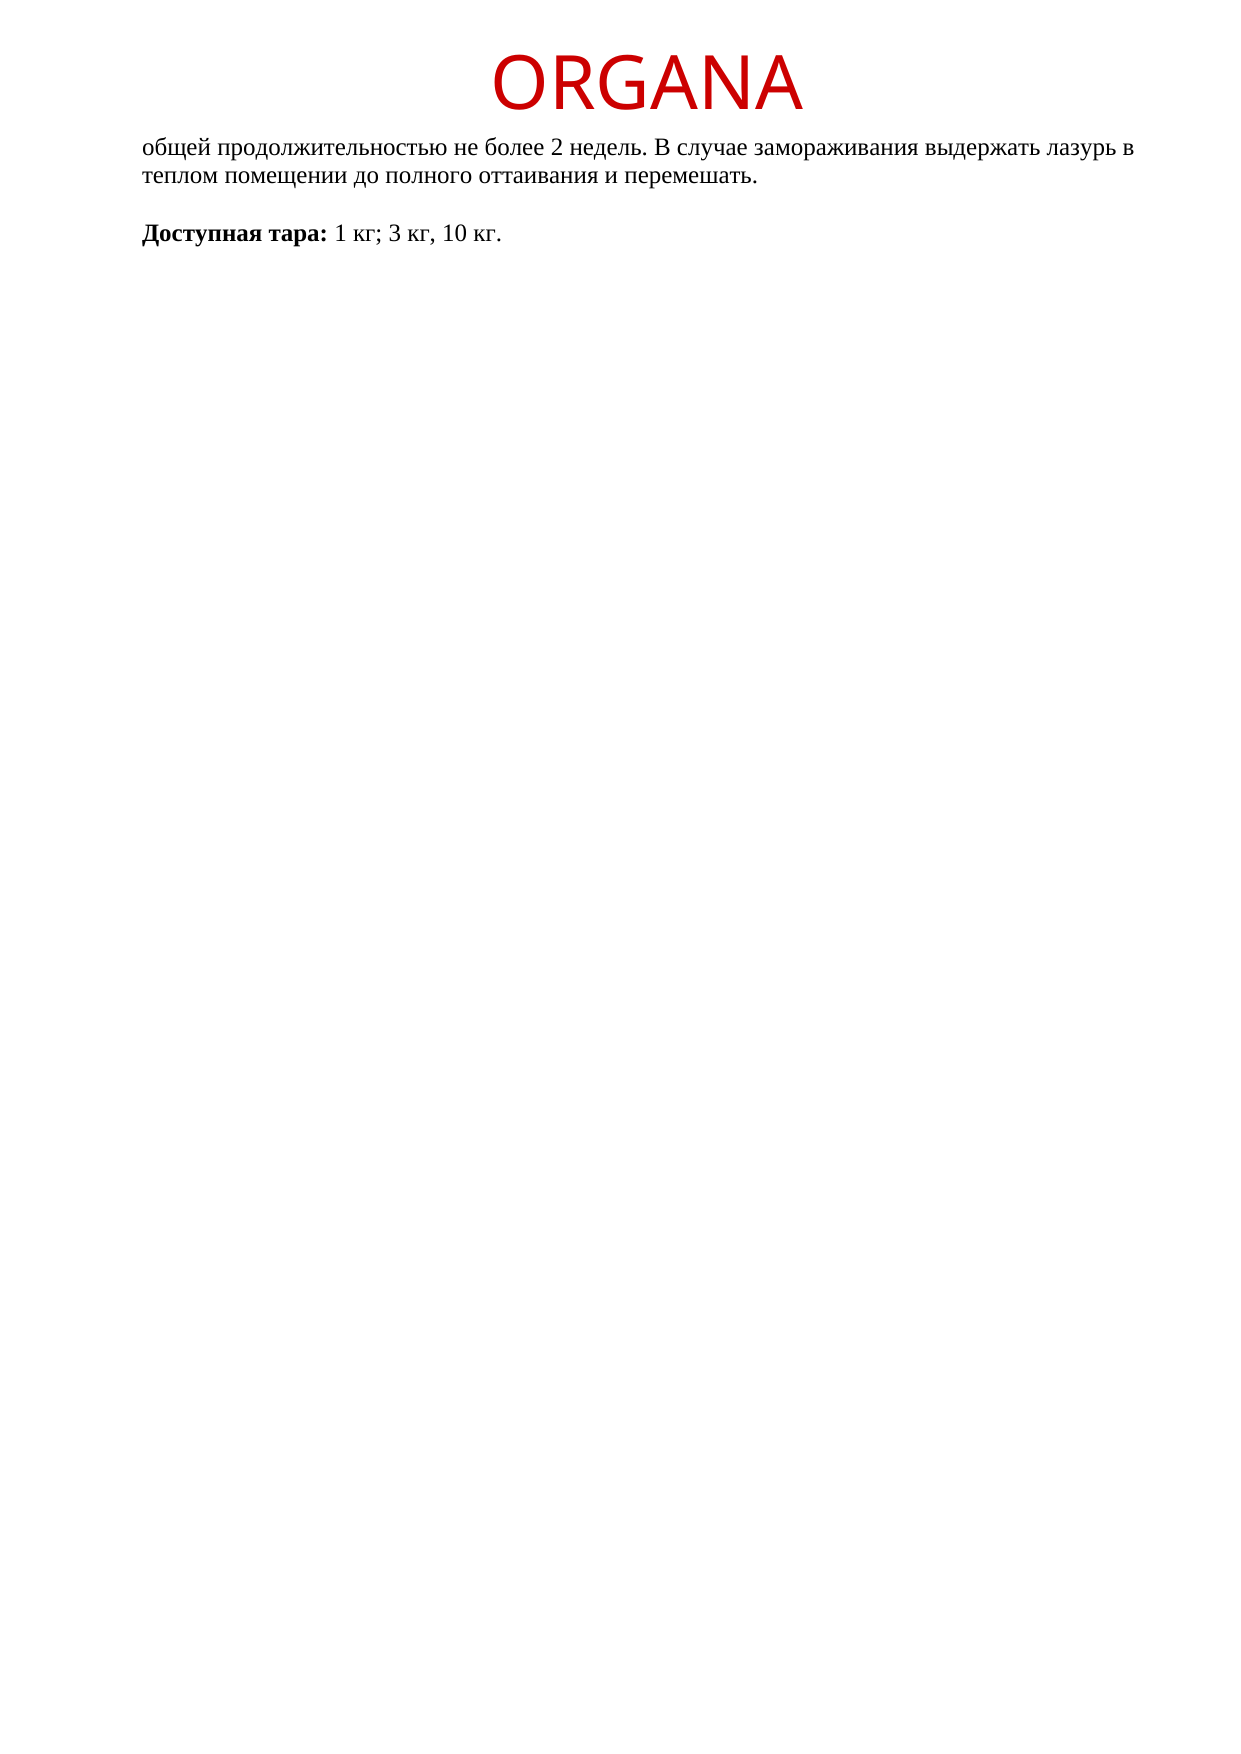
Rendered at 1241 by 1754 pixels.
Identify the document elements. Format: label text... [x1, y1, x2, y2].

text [142, 132, 1152, 189]
text Доступная тара: 1 кг; 3 кг, 10 кг. [142, 218, 1152, 247]
